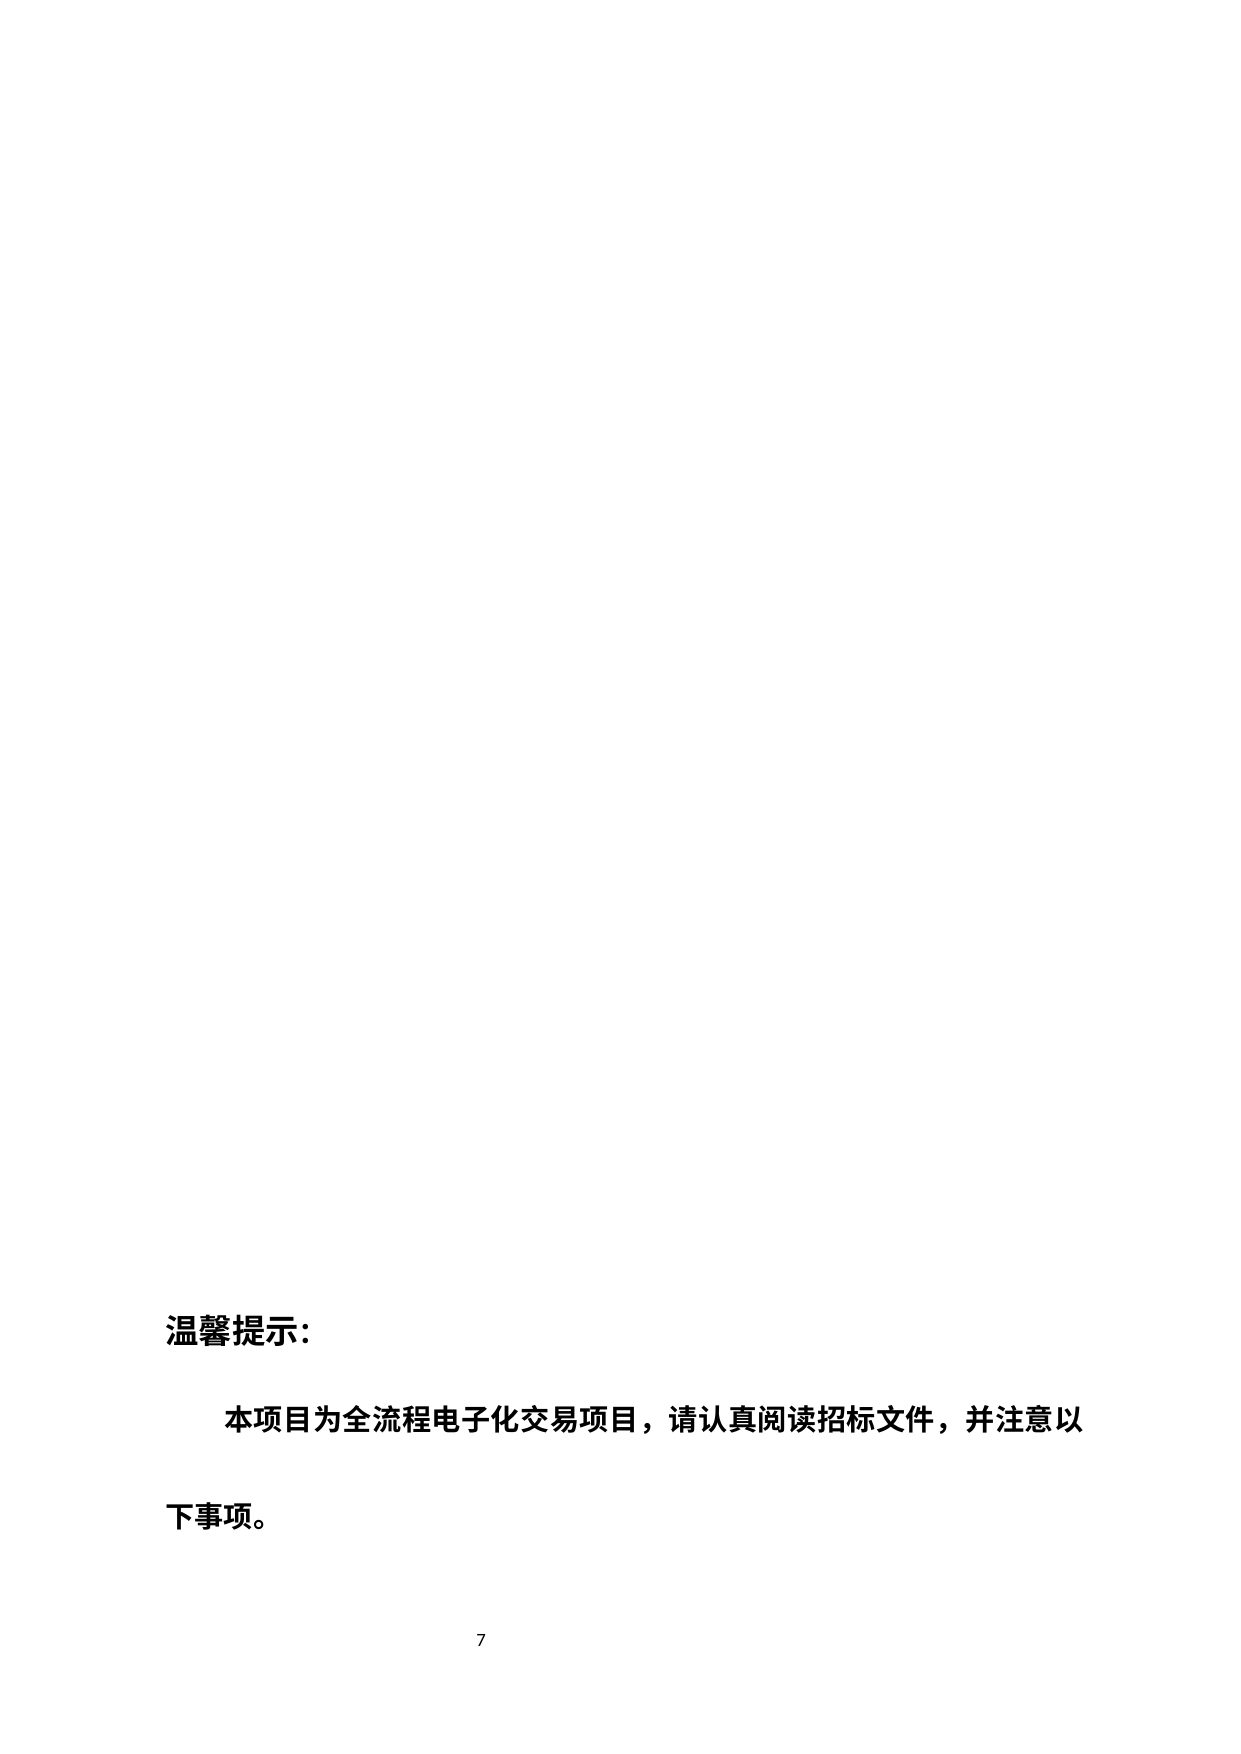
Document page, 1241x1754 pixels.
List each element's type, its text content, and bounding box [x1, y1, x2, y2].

text 温馨提示： [165, 1296, 1087, 1361]
text 本项目为全流程电子化交易项目，请认真阅读招标文件，并注意以下事项。 [165, 1385, 1087, 1548]
